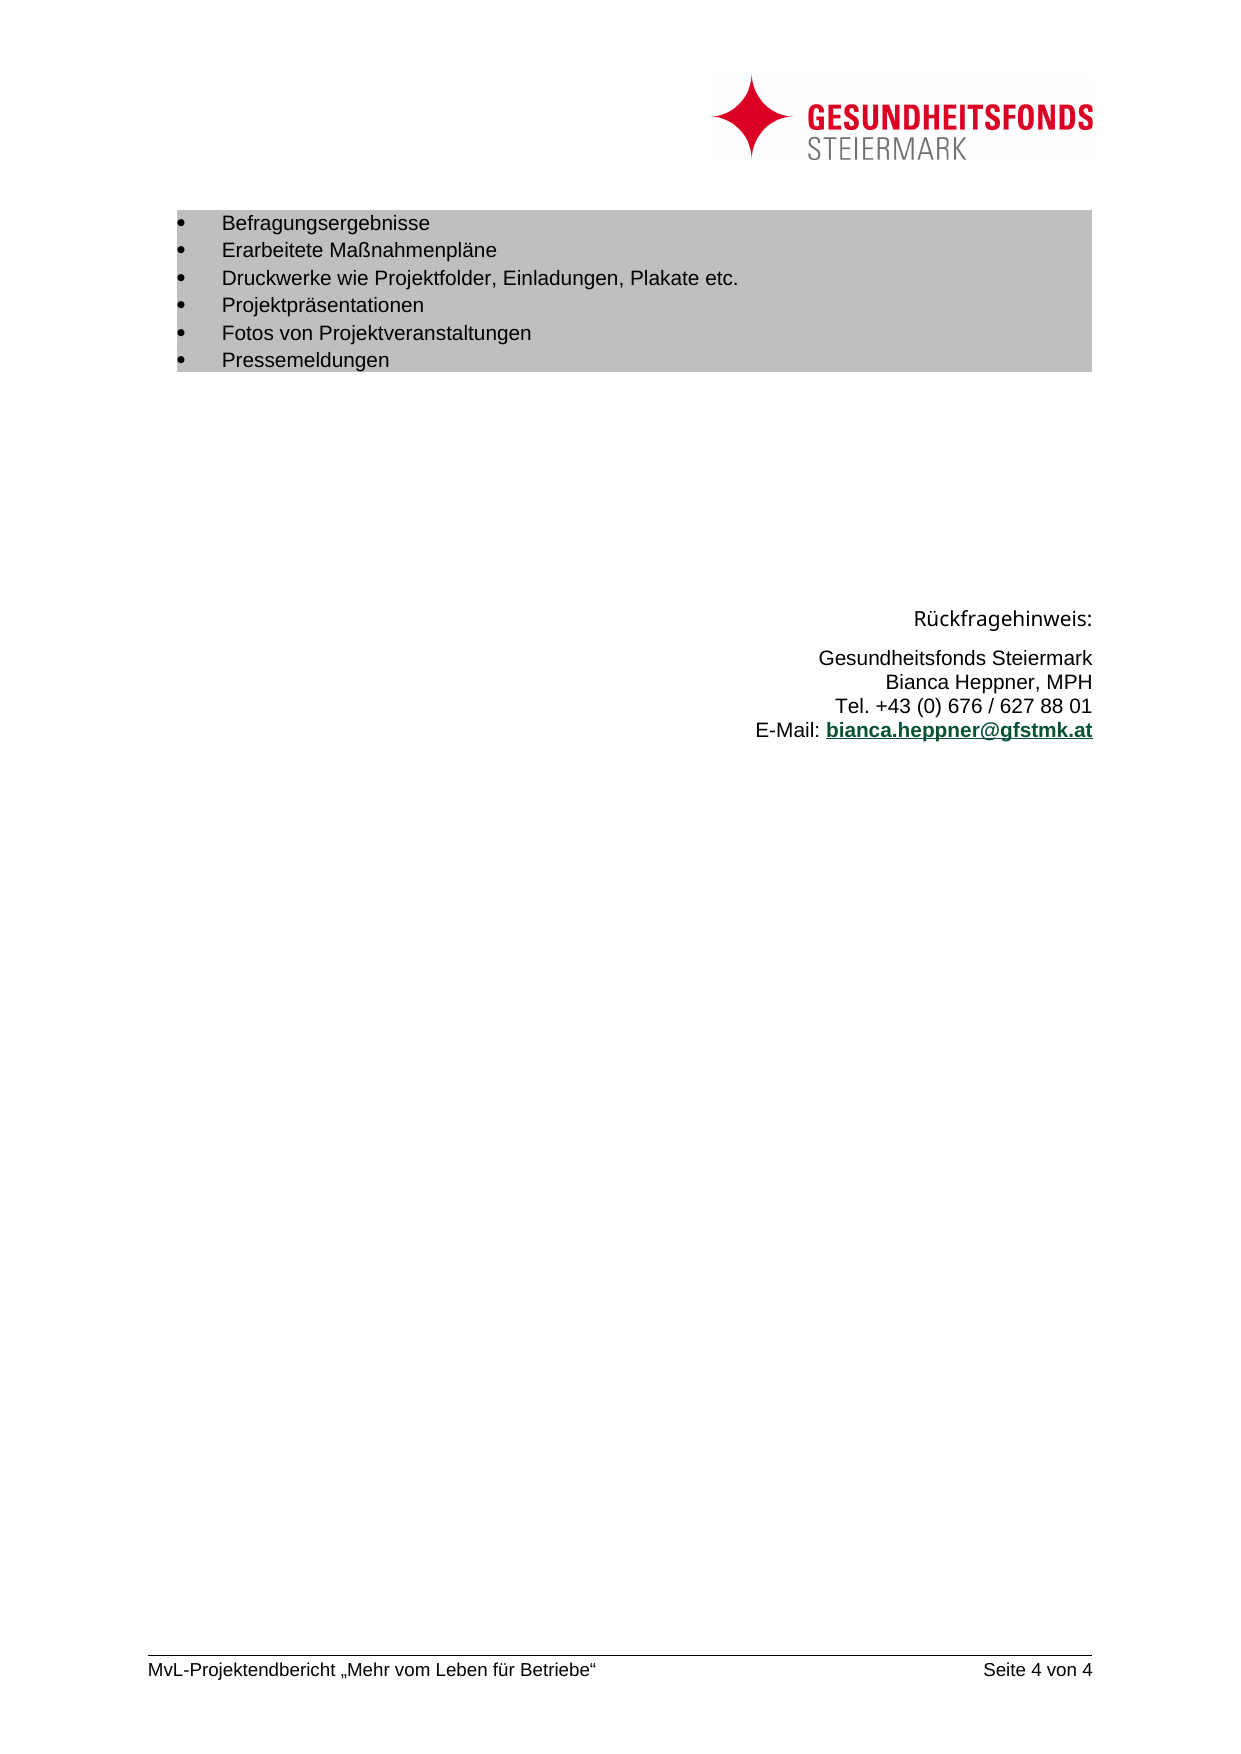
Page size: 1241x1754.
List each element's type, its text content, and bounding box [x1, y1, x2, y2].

list Pressemeldungen [177, 348, 1092, 372]
list Druckwerke wie Projektfolder, Einladungen, Plakate etc. [177, 266, 1092, 289]
picture [709, 73, 1093, 160]
text Tel. +43 (0) 676 / 627 88 01 [148, 693, 1092, 717]
text Rückfragehinweis: [148, 604, 1092, 633]
text Gesundheitsfonds Steiermark [148, 646, 1092, 669]
text E-Mail: bianca.heppner@gfstmk.at [148, 717, 1092, 741]
list Projektpräsentationen [177, 293, 1092, 317]
list Fotos von Projektveranstaltungen [177, 321, 1092, 345]
list Befragungsergebnisse [177, 210, 1092, 234]
text Bianca Heppner, MPH [148, 669, 1092, 693]
list Erarbeitete Maßnahmenpläne [177, 238, 1092, 262]
